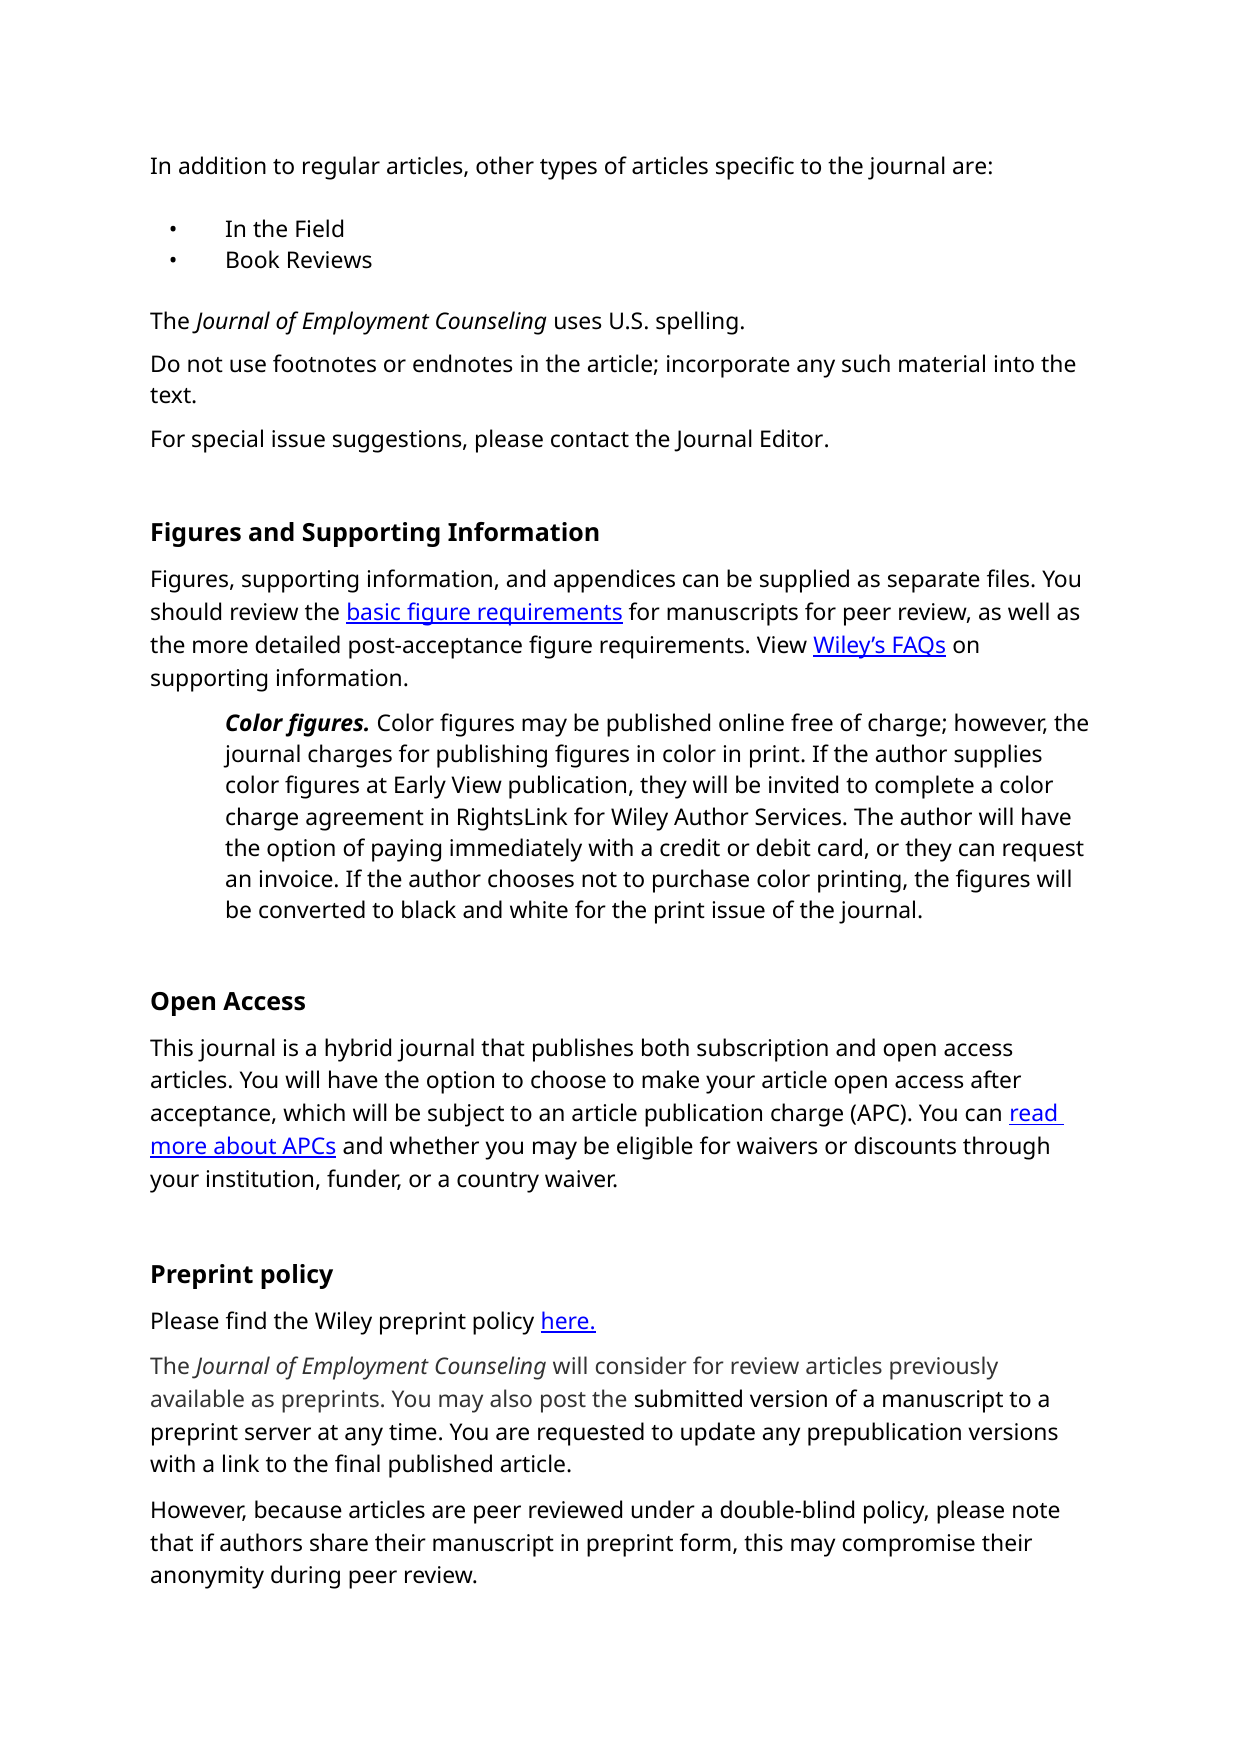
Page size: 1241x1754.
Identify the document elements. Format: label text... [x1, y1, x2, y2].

text • In the Field [150, 212, 1090, 244]
text The Journal of Employment Counseling uses U.S. spelling. [150, 306, 1090, 335]
text In addition to regular articles, other types of articles specific to the journal are: [150, 150, 1090, 181]
text • Book Reviews [150, 244, 1090, 275]
text Preprint policy [150, 1256, 1090, 1291]
text However, because articles are peer reviewed under a double-blind policy, please note that if authors share their manuscript in preprint form, this may compromise their anonymity during peer review. [150, 1494, 1090, 1591]
text Color figures. Color figures may be published online free of charge; however, the journal charges for publishing figures in color in print. If the author supplies color figures at Early View publication, they will be invited to complete a color charge agreement in RightsLink for Wiley Author Services. The author will have the option of paying immediately with a credit or debit card, or they can request an invoice. If the author chooses not to purchase color printing, the figures will be converted to black and white for the print issue of the journal. [225, 707, 1090, 926]
text Figures and Supporting Information [150, 515, 1090, 549]
text Figures, supporting information, and appendices can be supplied as separate files. You should review the basic figure requirements for manuscripts for peer review, as well as the more detailed post-acceptance figure requirements. View Wiley’s FAQs on supporting information. [150, 563, 1090, 693]
text The Journal of Employment Counseling will consider for review articles previously available as preprints. You may also post the submitted version of a manuscript to a preprint server at any time. You are requested to update any prepublication versions with a link to the final published article. [150, 1350, 1090, 1480]
text Open Access [150, 983, 1090, 1017]
text For special issue suggestions, please contact the Journal Editor. [150, 423, 1090, 454]
text This journal is a hybrid journal that publishes both subscription and open access articles. You will have the option to choose to make your article open access after acceptance, which will be subject to an article publication charge (APC). You can read more about APCs and whether you may be eligible for waivers or discounts through your institution, funder, or a country waiver. [150, 1032, 1090, 1194]
text Please find the Wiley preprint policy here. [150, 1305, 1090, 1336]
text Do not use footnotes or endnotes in the article; incorporate any such material into the text. [150, 348, 1090, 410]
